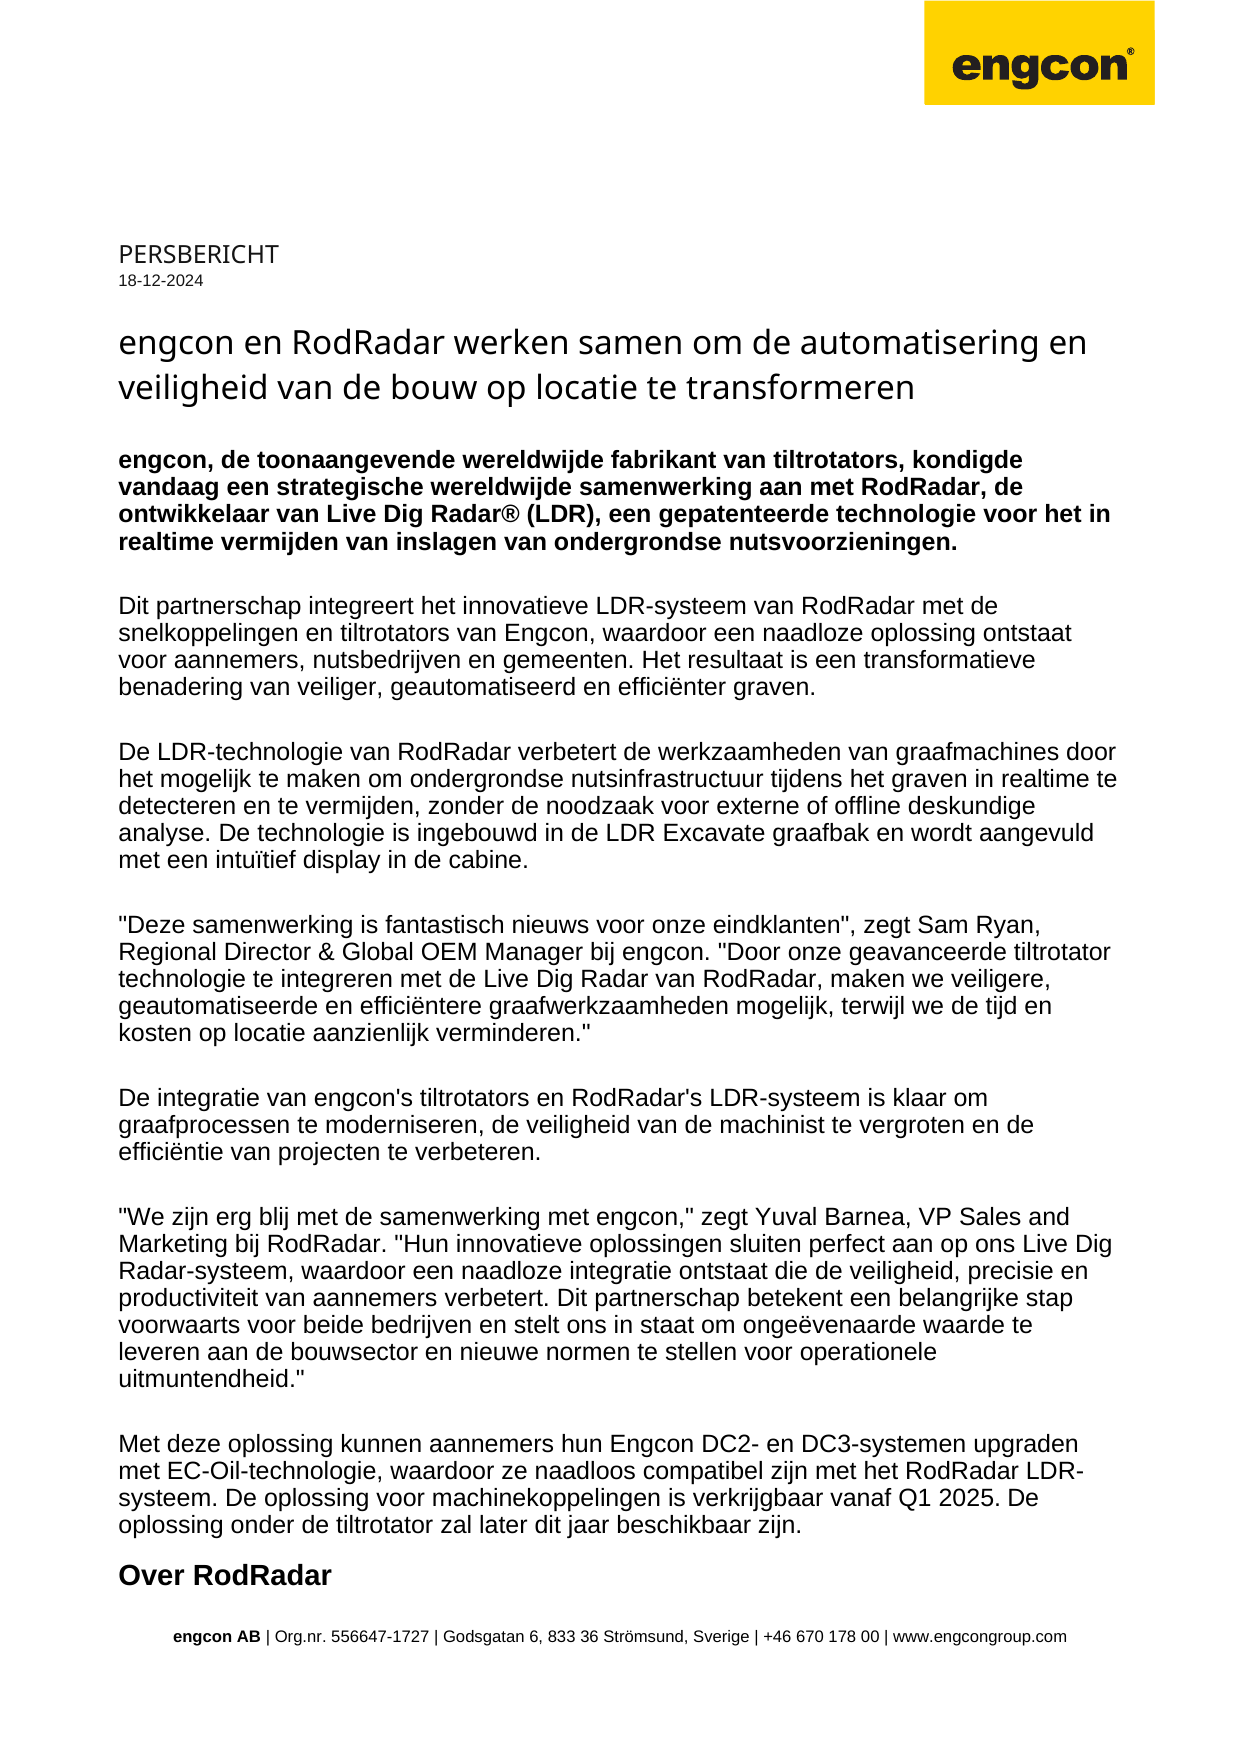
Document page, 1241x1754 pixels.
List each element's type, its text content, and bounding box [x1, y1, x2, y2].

text engcon en RodRadar werken samen om de automatisering en veiligheid van de bouw op locatie te transformeren [118, 319, 1122, 409]
text De LDR-technologie van RodRadar verbetert de werkzaamheden van graafmachines door het mogelijk te maken om ondergrondse nutsinfrastructuur tijdens het graven in realtime te detecteren en te vermijden, zonder de noodzaak voor externe of offline deskundige analyse. De technologie is ingebouwd in de LDR Excavate graafbak en wordt aangevuld met een intuïtief display in de cabine. [118, 739, 1122, 874]
text De integratie van engcon's tiltrotators en RodRadar's LDR-systeem is klaar om graafprocessen te moderniseren, de veiligheid van de machinist te vergroten en de efficiëntie van projecten te verbeteren. [118, 1084, 1122, 1166]
text Met deze oplossing kunnen aannemers hun Engcon DC2- en DC3-systemen upgraden met EC-Oil-technologie, waardoor ze naadloos compatibel zijn met het RodRadar LDR-systeem. De oplossing voor machinekoppelingen is verkrijgbaar vanaf Q1 2025. De oplossing onder de tiltrotator zal later dit jaar beschikbaar zijn. [118, 1430, 1122, 1539]
text "We zijn erg blij met de samenwerking met engcon," zegt Yuval Barnea, VP Sales and Marketing bij RodRadar. "Hun innovatieve oplossingen sluiten perfect aan op ons Live Dig Radar-systeem, waardoor een naadloze integratie ontstaat die de veiligheid, precisie en productiviteit van aannemers verbetert. Dit partnerschap betekent een belangrijke stap voorwaarts voor beide bedrijven en stelt ons in staat om ongeëvenaarde waarde te leveren aan de bouwsector en nieuwe normen te stellen voor operationele uitmuntendheid." [118, 1203, 1122, 1393]
text Over RodRadar [118, 1564, 1122, 1591]
text PERSBERICHT 18-12-2024 [118, 236, 1122, 289]
text "Deze samenwerking is fantastisch nieuws voor onze eindklanten", zegt Sam Ryan, Regional Director & Global OEM Manager bij engcon. "Door onze geavanceerde tiltrotator technologie te integreren met de Live Dig Radar van RodRadar, maken we veiligere, geautomatiseerde en efficiëntere graafwerkzaamheden mogelijk, terwijl we de tijd en kosten op locatie aanzienlijk verminderen." [118, 912, 1122, 1047]
text Dit partnerschap integreert het innovatieve LDR-systeem van RodRadar met de snelkoppelingen en tiltrotators van Engcon, waardoor een naadloze oplossing ontstaat voor aannemers, nutsbedrijven en gemeenten. Het resultaat is een transformatieve benadering van veiliger, geautomatiseerd en efficiënter graven. [118, 593, 1122, 701]
text engcon, de toonaangevende wereldwijde fabrikant van tiltrotators, kondigde vandaag een strategische wereldwijde samenwerking aan met RodRadar, de ontwikkelaar van Live Dig Radar® (LDR), een gepatenteerde technologie voor het in realtime vermijden van inslagen van ondergrondse nutsvoorzieningen. [118, 447, 1122, 555]
